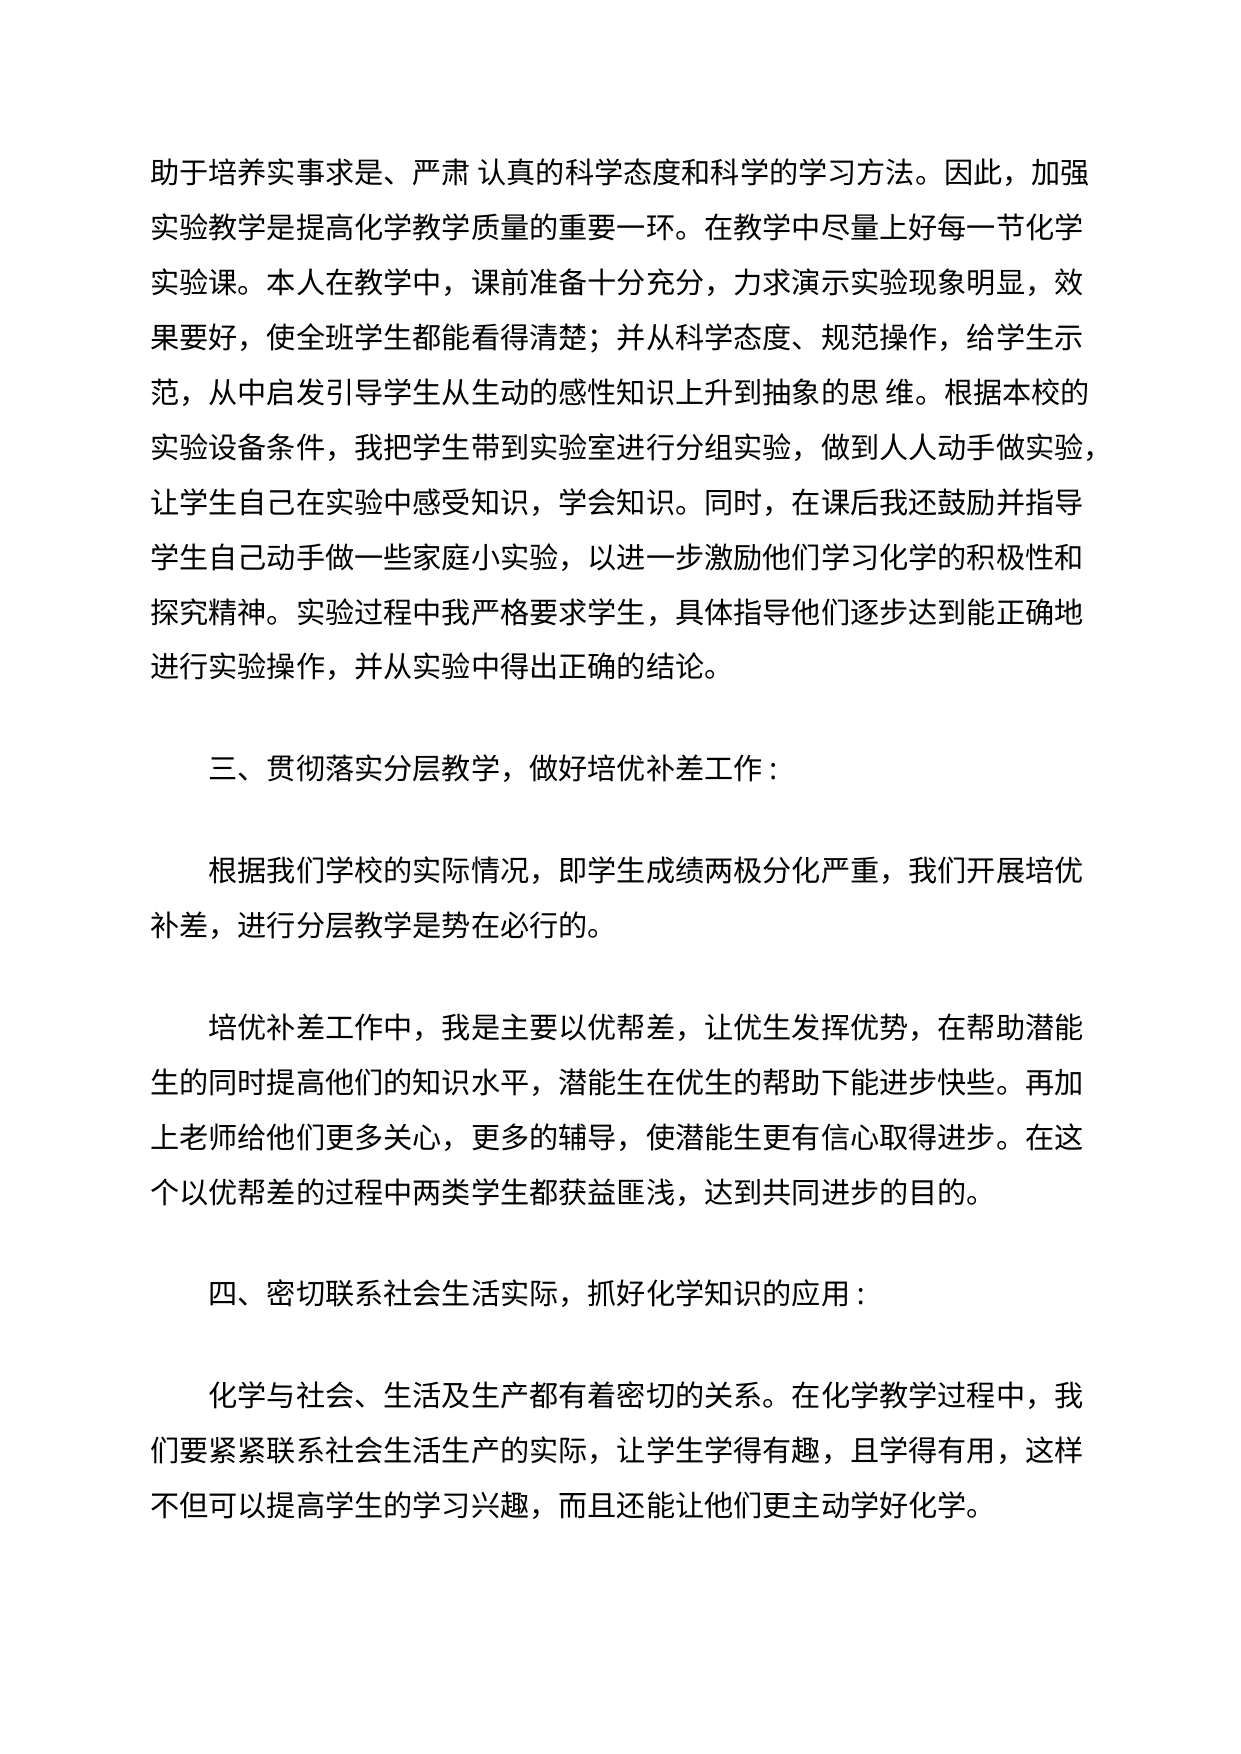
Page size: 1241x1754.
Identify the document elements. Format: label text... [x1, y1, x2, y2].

text 培优补差工作中，我是主要以优帮差，让优生发挥优势，在帮助潜能生的同时提高他们的知识水平，潜能生在优生的帮助下能进步快些。再加上老师给他们更多关心，更多的辅导，使潜能生更有信心取得进步。在这个以优帮差的过程中两类学生都获益匪浅，达到共同进步的目的。 [150, 1004, 1090, 1211]
text 根据我们学校的实际情况，即学生成绩两极分化严重，我们开展培优补差，进行分层教学是势在必行的。 [150, 848, 1090, 945]
text 化学与社会、生活及生产都有着密切的关系。在化学教学过程中，我们要紧紧联系社会生活生产的实际，让学生学得有趣，且学得有用，这样不但可以提高学生的学习兴趣，而且还能让他们更主动学好化学。 [150, 1373, 1090, 1525]
text 三、贯彻落实分层教学，做好培优补差工作 : [150, 746, 1090, 788]
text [150, 150, 1090, 686]
text 四、密切联系社会生活实际，抓好化学知识的应用 : [150, 1271, 1090, 1313]
